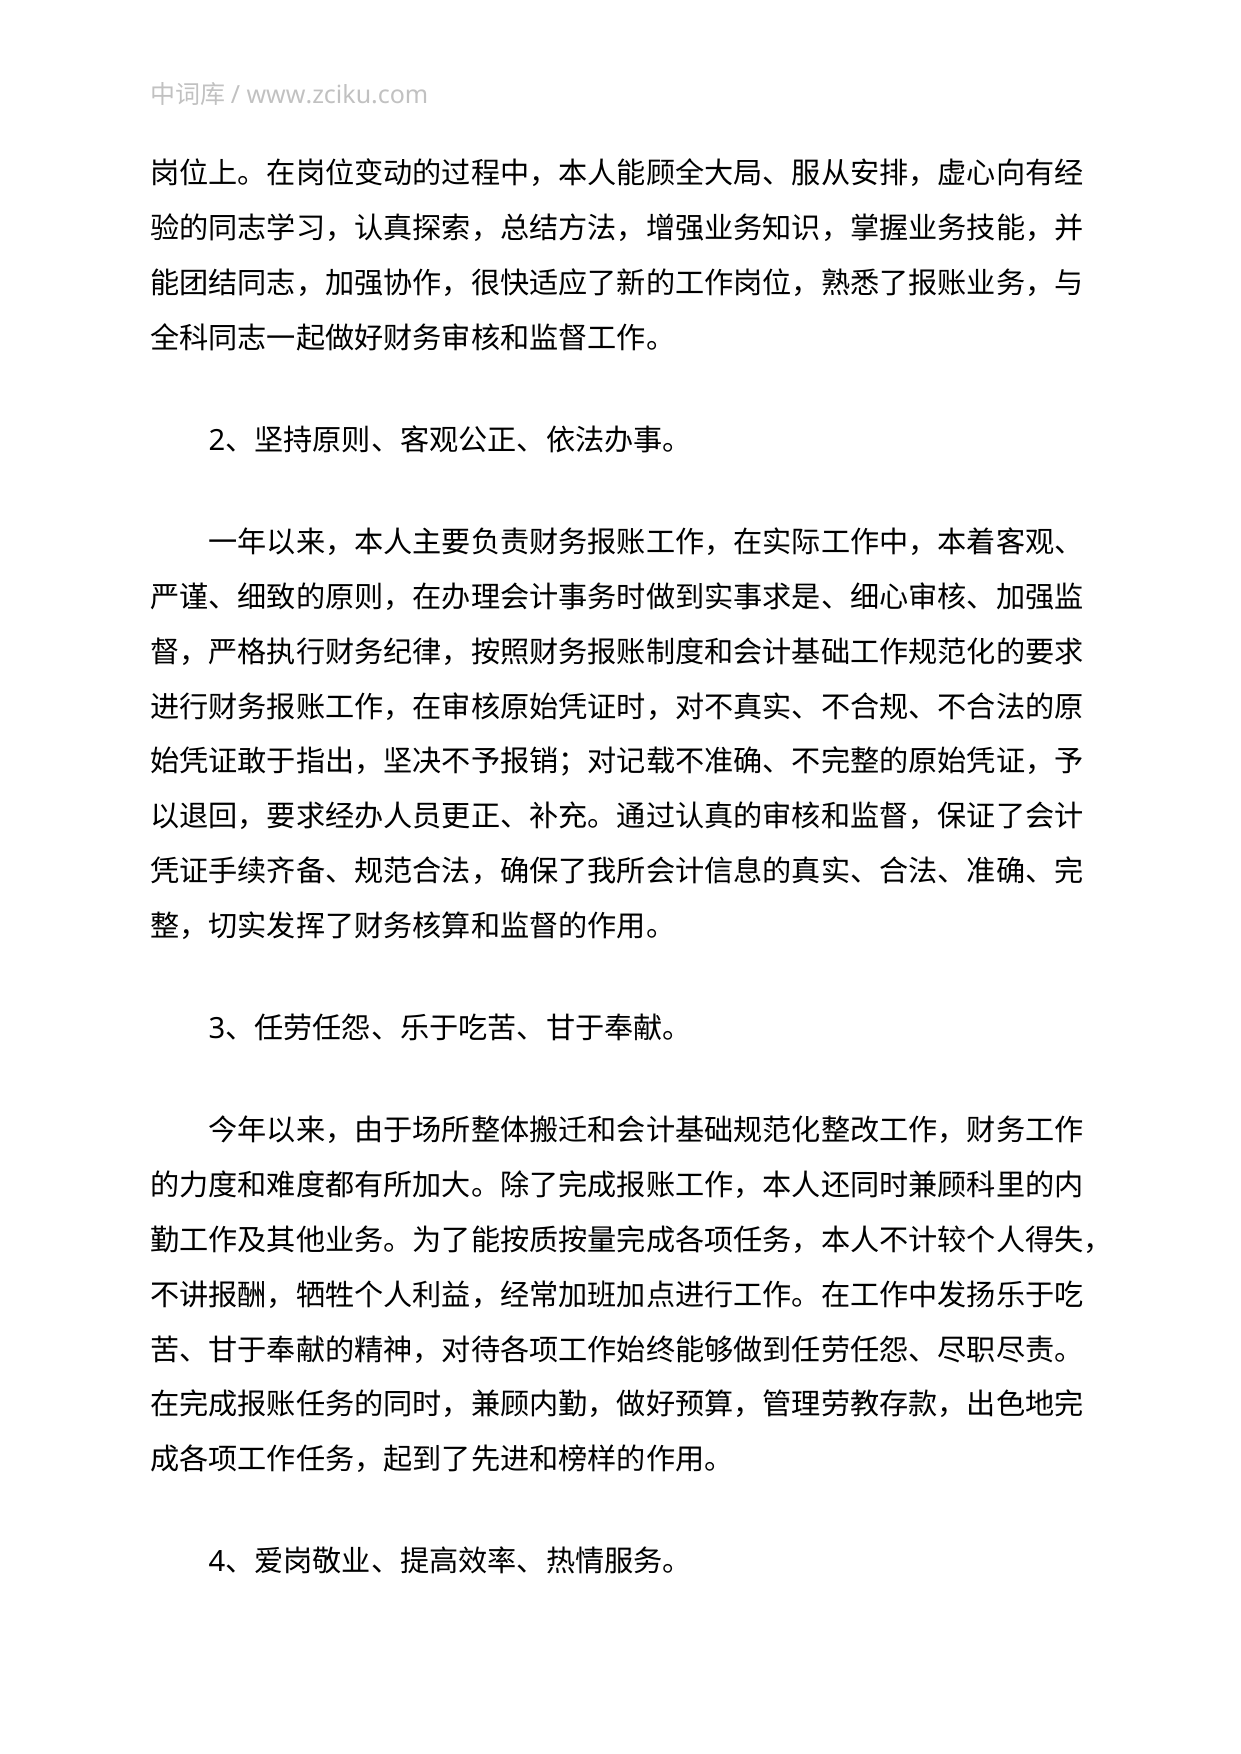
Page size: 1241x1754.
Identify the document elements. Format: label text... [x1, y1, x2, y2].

text 2、坚持原则、客观公正、依法办事。 [150, 416, 1090, 459]
text 3、任劳任怨、乐于吃苦、甘于奉献。 [150, 1004, 1090, 1047]
text 一年以来，本人主要负责财务报账工作，在实际工作中，本着客观、严谨、细致的原则，在办理会计事务时做到实事求是、细心审核、加强监督，严格执行财务纪律，按照财务报账制度和会计基础工作规范化的要求进行财务报账工作，在审核原始凭证时，对不真实、不合规、不合法的原始凭证敢于指出，坚决不予报销；对记载不准确、不完整的原始凭证，予以退回，要求经办人员更正、补充。通过认真的审核和监督，保证了会计凭证手续齐备、规范合法，确保了我所会计信息的真实、合法、准确、完整，切实发挥了财务核算和监督的作用。 [150, 518, 1090, 945]
text 今年以来，由于场所整体搬迁和会计基础规范化整改工作，财务工作的力度和难度都有所加大。除了完成报账工作，本人还同时兼顾科里的内勤工作及其他业务。为了能按质按量完成各项任务，本人不计较个人得失，不讲报酬，牺牲个人利益，经常加班加点进行工作。在工作中发扬乐于吃苦、甘于奉献的精神，对待各项工作始终能够做到任劳任怨、尽职尽责。在完成报账任务的同时，兼顾内勤，做好预算，管理劳教存款，出色地完成各项工作任务，起到了先进和榜样的作用。 [150, 1106, 1090, 1478]
text 4、爱岗敬业、提高效率、热情服务。 [150, 1538, 1090, 1580]
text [150, 150, 1090, 357]
